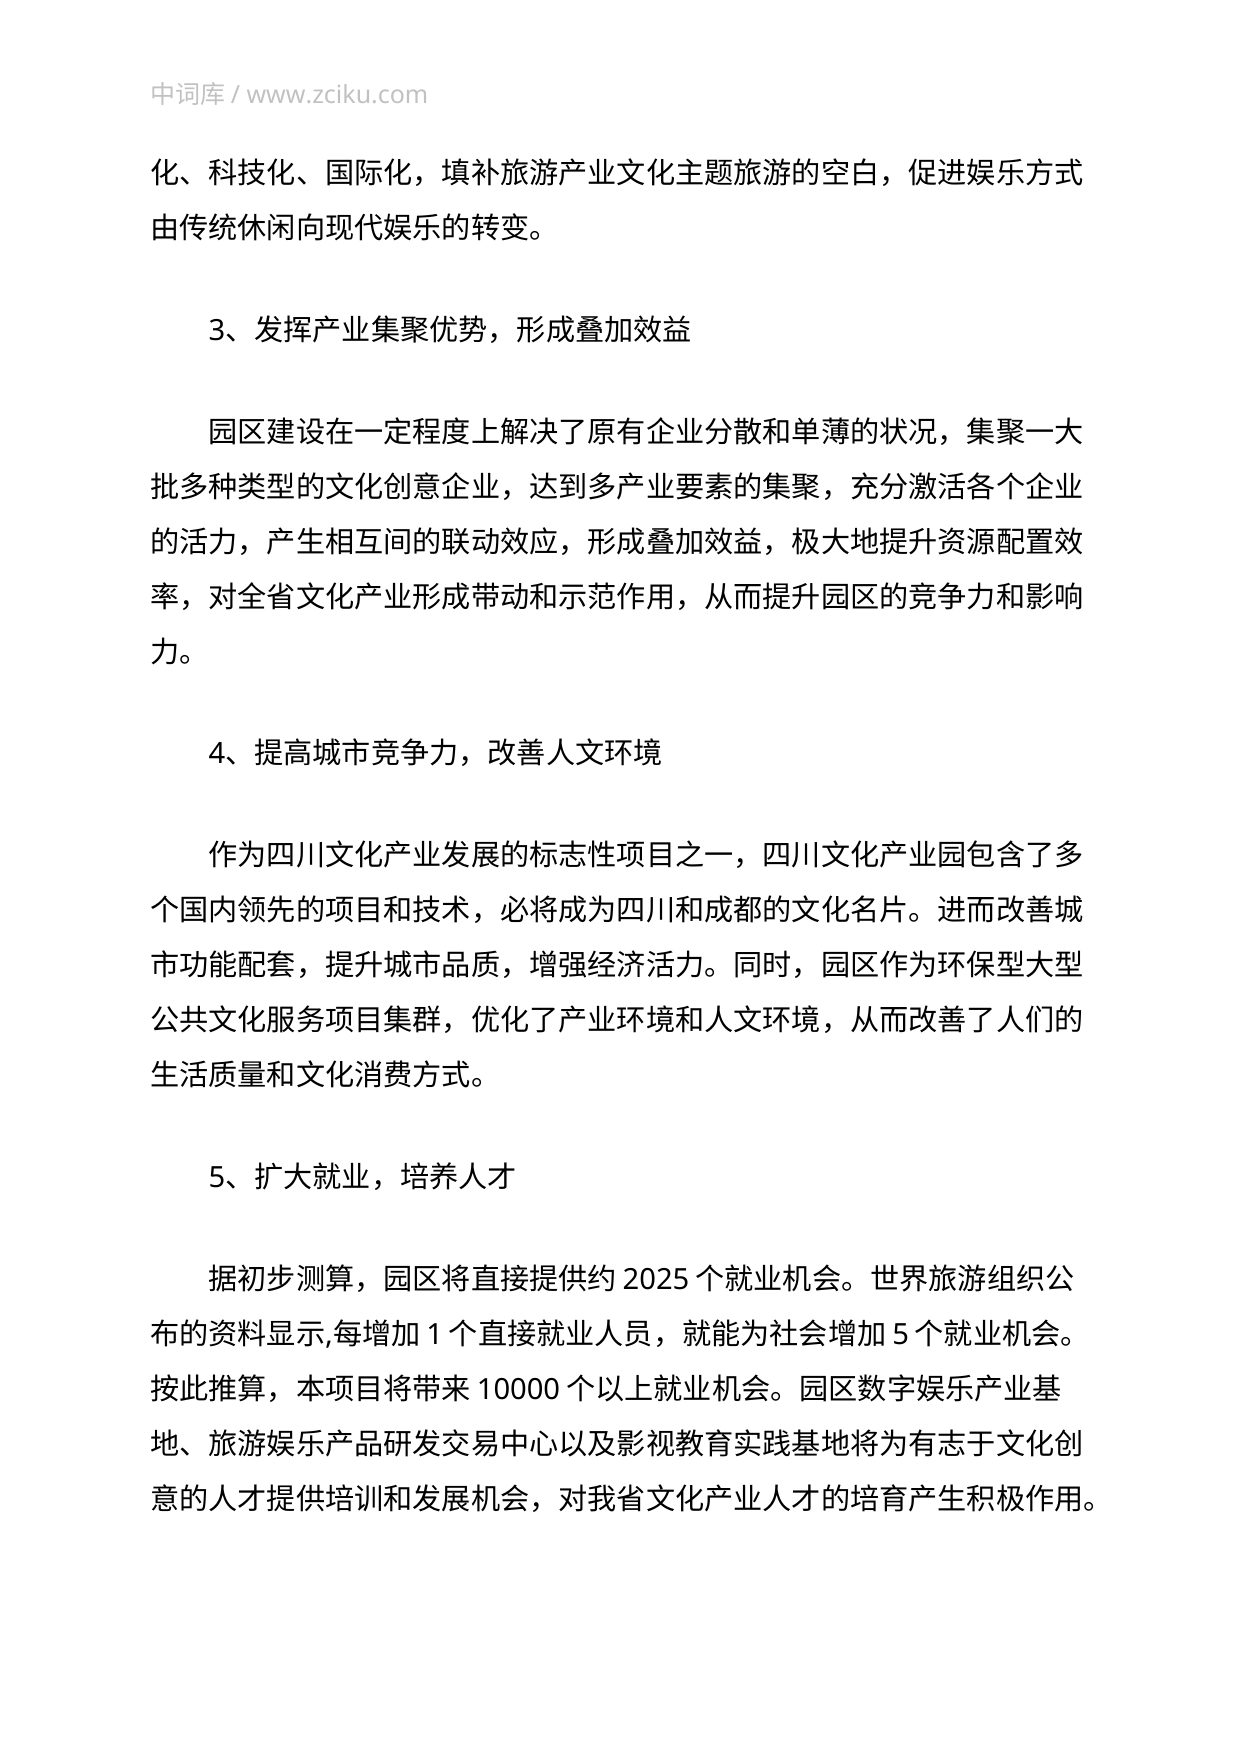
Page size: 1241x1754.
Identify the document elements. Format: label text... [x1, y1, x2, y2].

text 3、发挥产业集聚优势，形成叠加效益 [150, 307, 1090, 349]
text 园区建设在一定程度上解决了原有企业分散和单薄的状况，集聚一大批多种类型的文化创意企业，达到多产业要素的集聚，充分激活各个企业的活力，产生相互间的联动效应，形成叠加效益，极大地提升资源配置效率，对全省文化产业形成带动和示范作用，从而提升园区的竞争力和影响力。 [150, 409, 1090, 671]
text 作为四川文化产业发展的标志性项目之一，四川文化产业园包含了多个国内领先的项目和技术，必将成为四川和成都的文化名片。进而改善城市功能配套，提升城市品质，增强经济活力。同时，园区作为环保型大型公共文化服务项目集群，优化了产业环境和人文环境，从而改善了人们的生活质量和文化消费方式。 [150, 832, 1090, 1094]
text 5、扩大就业，培养人才 [150, 1153, 1090, 1196]
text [150, 150, 1090, 247]
text 4、提高城市竞争力，改善人文环境 [150, 730, 1090, 772]
text 据初步测算，园区将直接提供约2025个就业机会。世界旅游组织公布的资料显示,每增加1个直接就业人员，就能为社会增加5个就业机会。按此推算，本项目将带来10000个以上就业机会。园区数字娱乐产业基地、旅游娱乐产品研发交易中心以及影视教育实践基地将为有志于文化创意的人才提供培训和发展机会，对我省文化产业人才的培育产生积极作用。 [150, 1255, 1090, 1517]
